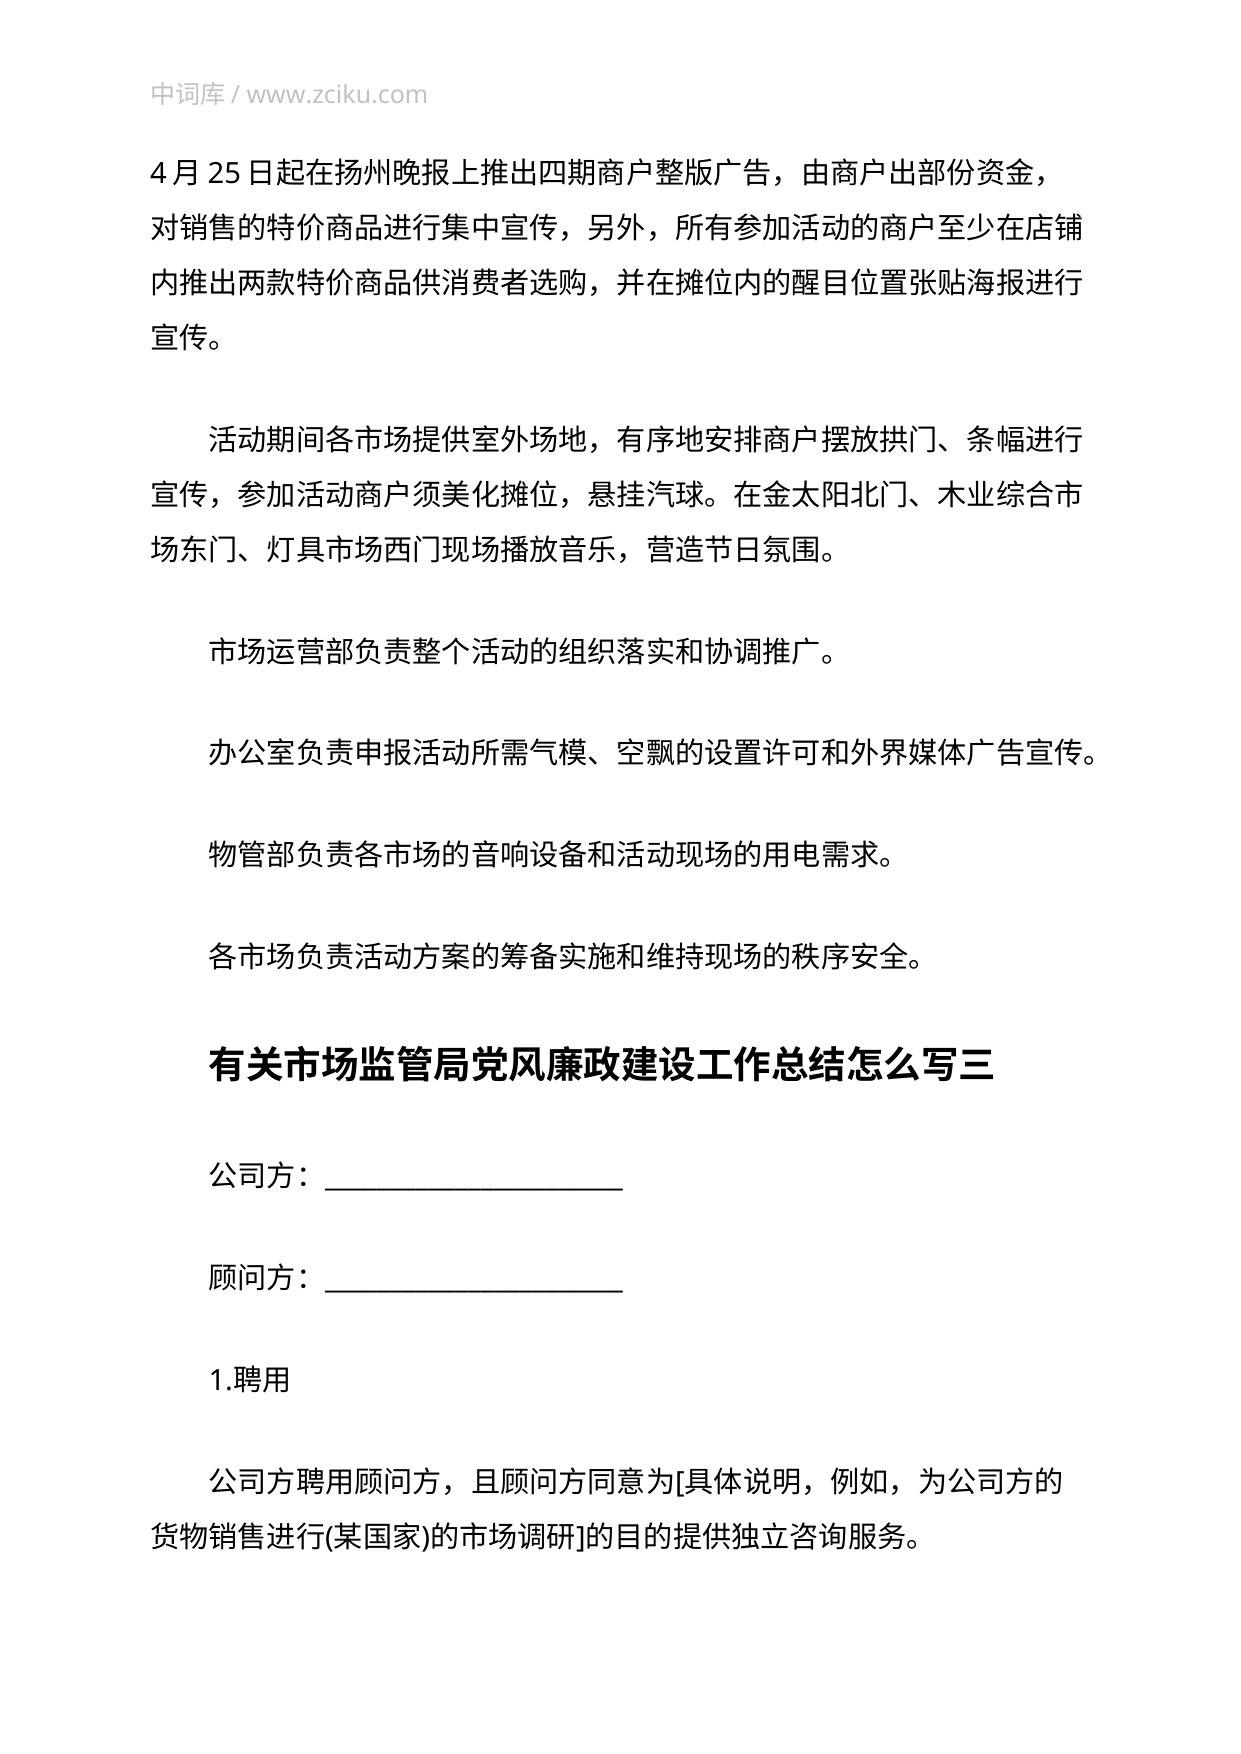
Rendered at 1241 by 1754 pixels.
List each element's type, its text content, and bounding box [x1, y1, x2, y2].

text 有关市场监管局党风廉政建设工作总结怎么写三 [150, 1035, 1090, 1089]
text 公司方聘用顾问方，且顾问方同意为[具体说明，例如，为公司方的货物销售进行(某国家)的市场调研]的目的提供独立咨询服务。 [150, 1458, 1090, 1556]
text 物管部负责各市场的音响设备和活动现场的用电需求。 [150, 832, 1090, 874]
text 1.聘用 [150, 1357, 1090, 1399]
text 活动期间各市场提供室外场地，有序地安排商户摆放拱门、条幅进行宣传，参加活动商户须美化摊位，悬挂汽球。在金太阳北门、木业综合市场东门、灯具市场西门现场播放音乐，营造节日氛围。 [150, 417, 1090, 569]
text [150, 150, 1090, 357]
text 顾问方：_______________________ [150, 1254, 1090, 1297]
text 办公室负责申报活动所需气模、空飘的设置许可和外界媒体广告宣传。 [150, 730, 1090, 772]
text 各市场负责活动方案的筹备实施和维持现场的秩序安全。 [150, 933, 1090, 976]
text 公司方：_______________________ [150, 1153, 1090, 1195]
text 市场运营部负责整个活动的组织落实和协调推广。 [150, 628, 1090, 670]
